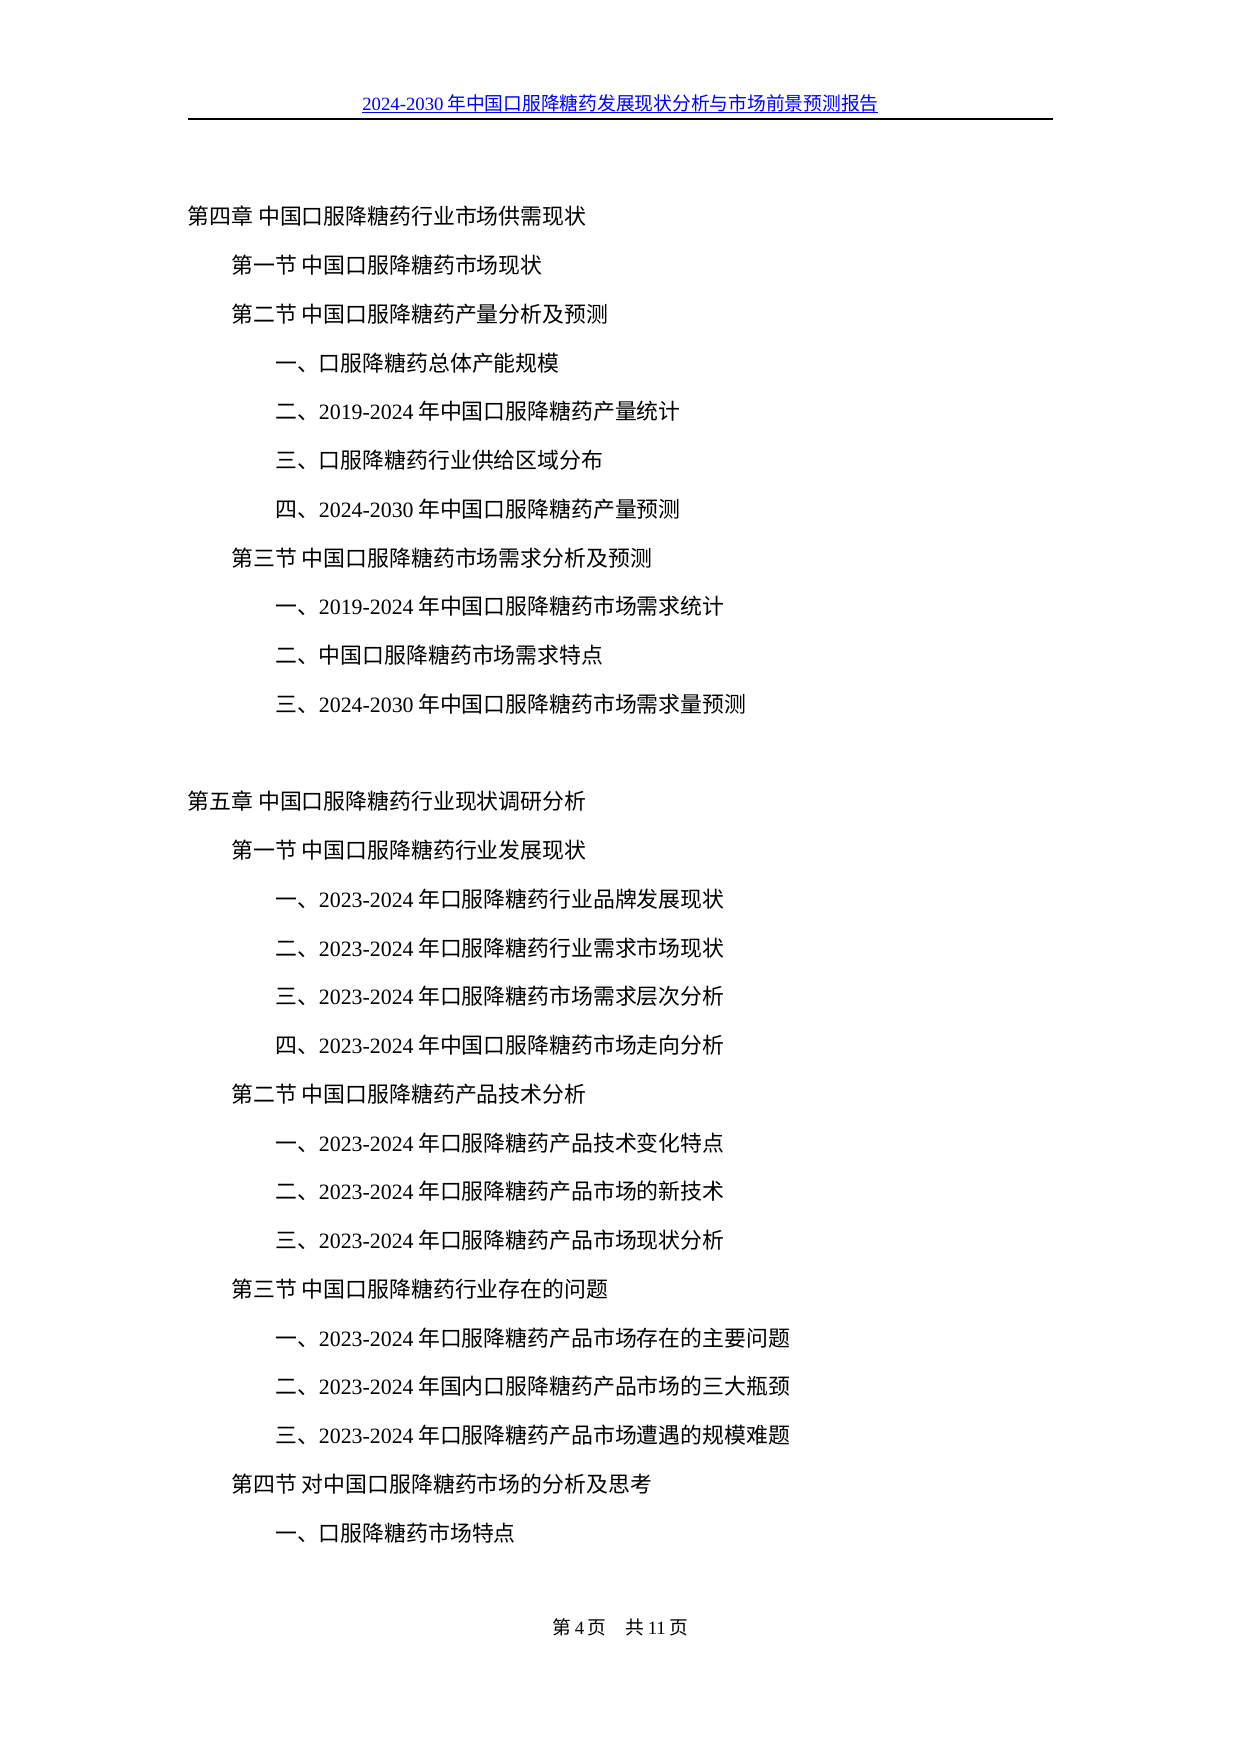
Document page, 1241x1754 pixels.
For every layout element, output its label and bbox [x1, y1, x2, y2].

text [187, 150, 1053, 1548]
